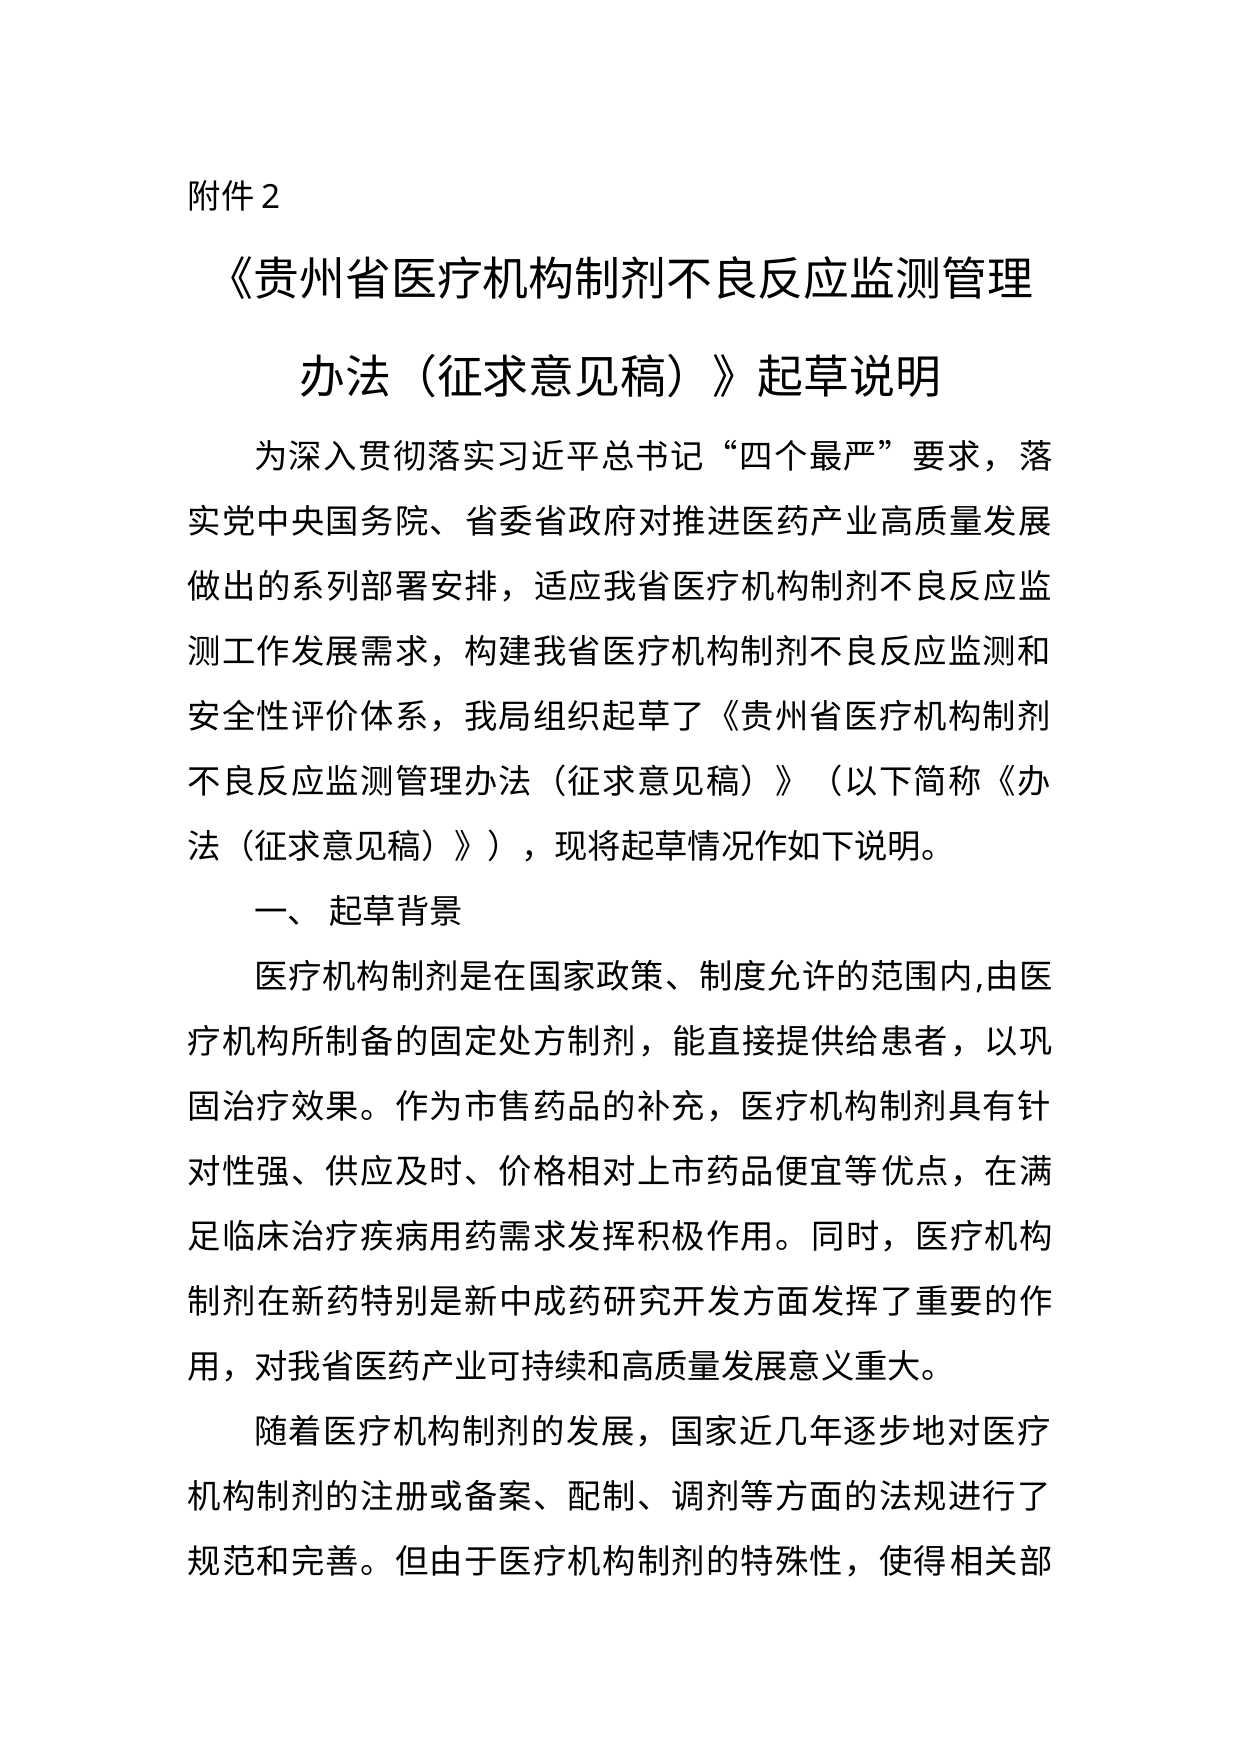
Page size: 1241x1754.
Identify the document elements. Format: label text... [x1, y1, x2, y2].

text 附件2 [187, 162, 1053, 227]
text 为深入贯彻落实习近平总书记“四个最严”要求，落实党中央国务院、省委省政府对推进医药产业高质量发展做出的系列部署安排，适应我省医疗机构制剂不良反应监测工作发展需求，构建我省医疗机构制剂不良反应监测和安全性评价体系，我局组织起草了《贵州省医疗机构制剂不良反应监测管理办法（征求意见稿）》（以下简称《办法（征求意见稿）》），现将起草情况作如下说明。 [187, 422, 1053, 877]
list 起草背景 [254, 877, 1053, 942]
text 医疗机构制剂是在国家政策、制度允许的范围内,由医疗机构所制备的固定处方制剂，能直接提供给患者，以巩固治疗效果。作为市售药品的补充，医疗机构制剂具有针对性强、供应及时、价格相对上市药品便宜等优点，在满足临床治疗疾病用药需求发挥积极作用。同时，医疗机构制剂在新药特别是新中成药研究开发方面发挥了重要的作用，对我省医药产业可持续和高质量发展意义重大。 [187, 942, 1053, 1397]
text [187, 1397, 1053, 1592]
text 《贵州省医疗机构制剂不良反应监测管理办法（征求意见稿）》起草说明 [187, 227, 1053, 422]
